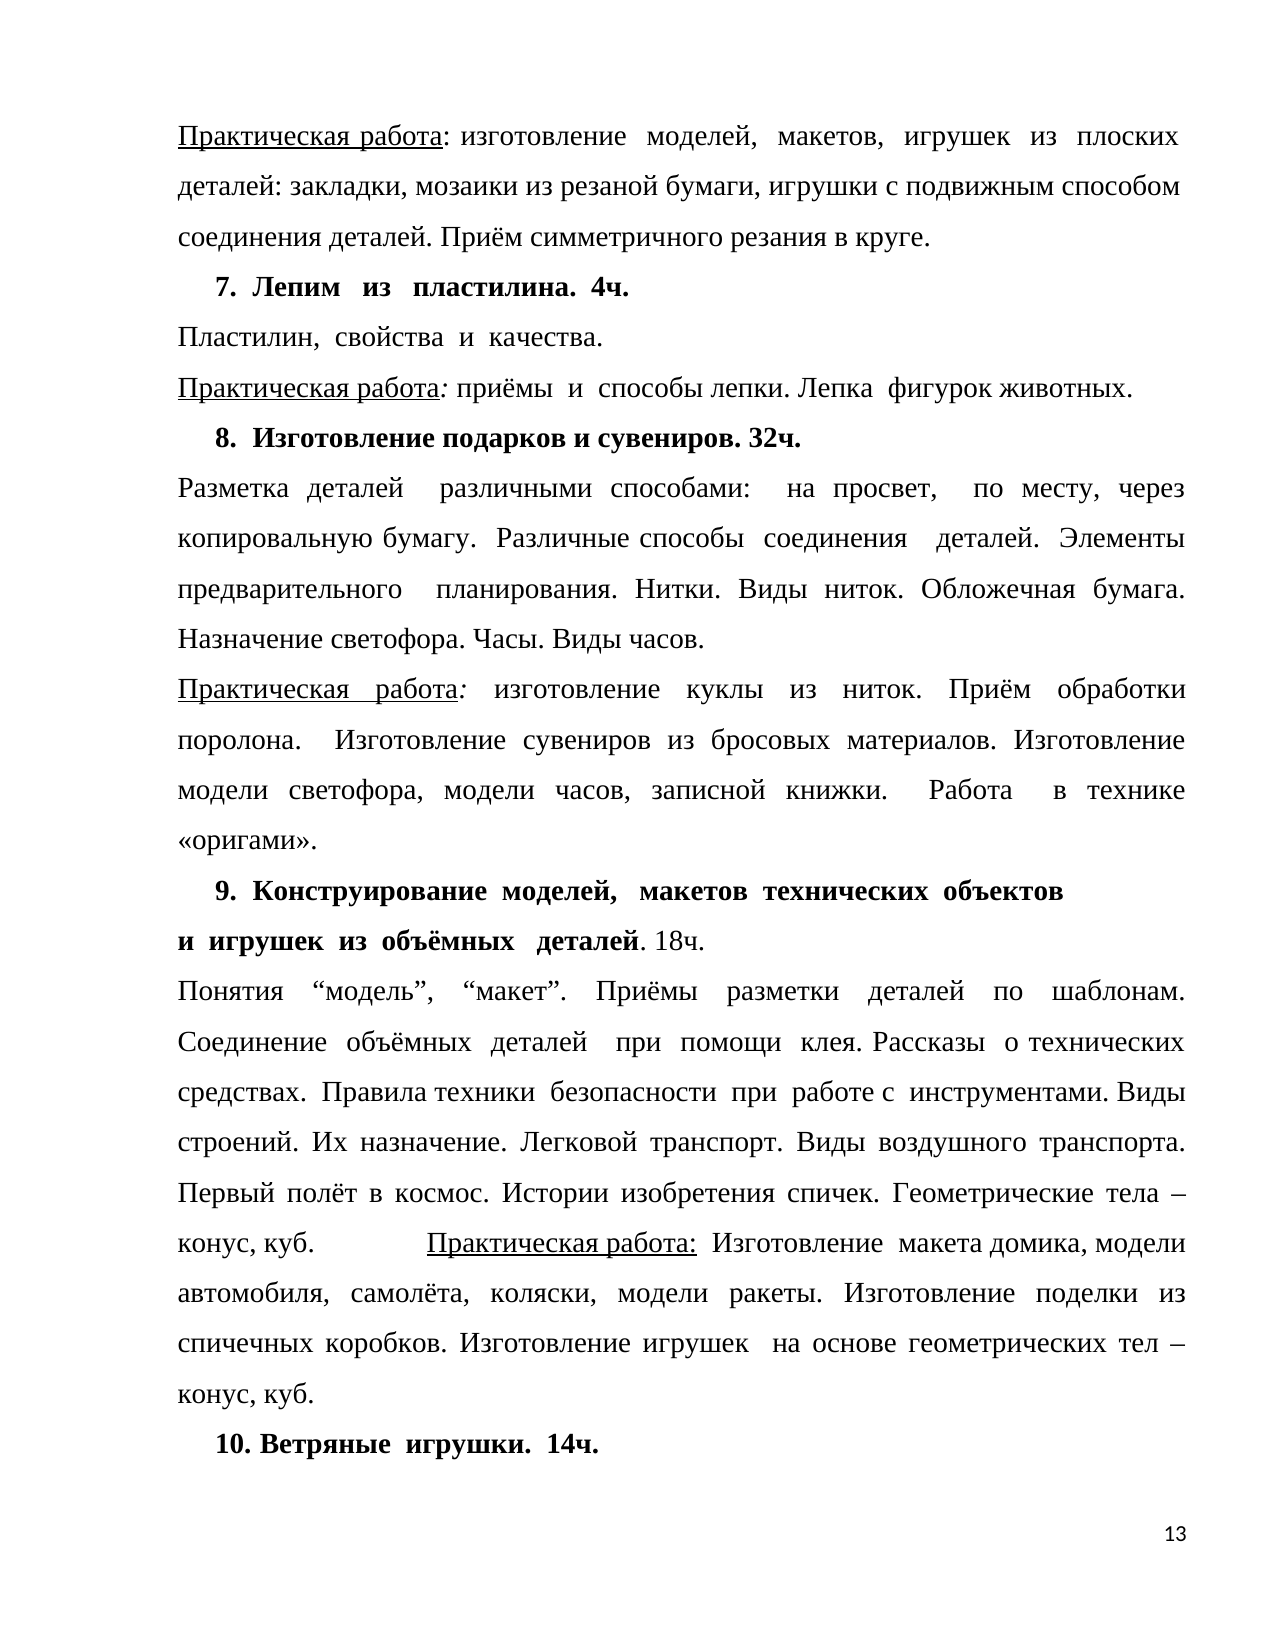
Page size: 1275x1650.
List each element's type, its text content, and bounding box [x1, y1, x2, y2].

text Пластилин, свойства и качества. [177, 319, 1186, 353]
text Практическая работа: приёмы и способы лепки. Лепка фигурок животных. [177, 370, 1186, 403]
text Практическая работа: изготовление куклы из ниток. Приём обработки поролона. Изготовление сувениров из бросовых материалов. Изготовление модели светофора, модели часов, записной книжки. Работа в технике «оригами». [177, 672, 1186, 856]
list Лепим из пластилина. 4ч. [215, 269, 1186, 303]
list Изготовление подарков и сувениров. 32ч. [215, 420, 1186, 453]
text Практическая работа: изготовление моделей, макетов, игрушек из плоских деталей: закладки, мозаики из резаной бумаги, игрушки с подвижным способом соединения деталей. Приём симметричного резания в круге. [178, 118, 1180, 252]
text Разметка деталей различными способами: на просвет, по месту, через копировальную бумагу. Различные способы соединения деталей. Элементы предварительного планирования. Нитки. Виды ниток. Обложечная бумага. Назначение светофора. Часы. Виды часов. [177, 470, 1186, 655]
list Конструирование моделей, макетов технических объектов [215, 873, 1186, 906]
text Понятия “модель”, “макет”. Приёмы разметки деталей по шаблонам. Соединение объёмных деталей при помощи клея. Рассказы о технических средствах. Правила техники безопасности при работе с инструментами. Виды строений. Их назначение. Легковой транспорт. Виды воздушного транспорта. Первый полёт в космос. Истории изобретения спичек. Геометрические тела – конус, куб. Практическая работа: Изготовление макета домика, модели автомобиля, самолёта, коляски, модели ракеты. Изготовление поделки из спичечных коробков. Изготовление игрушек на основе геометрических тел – конус, куб. [177, 973, 1186, 1409]
list Ветряные игрушки. 14ч. [215, 1426, 1186, 1460]
text и игрушек из объёмных деталей. 18ч. [177, 923, 1186, 957]
